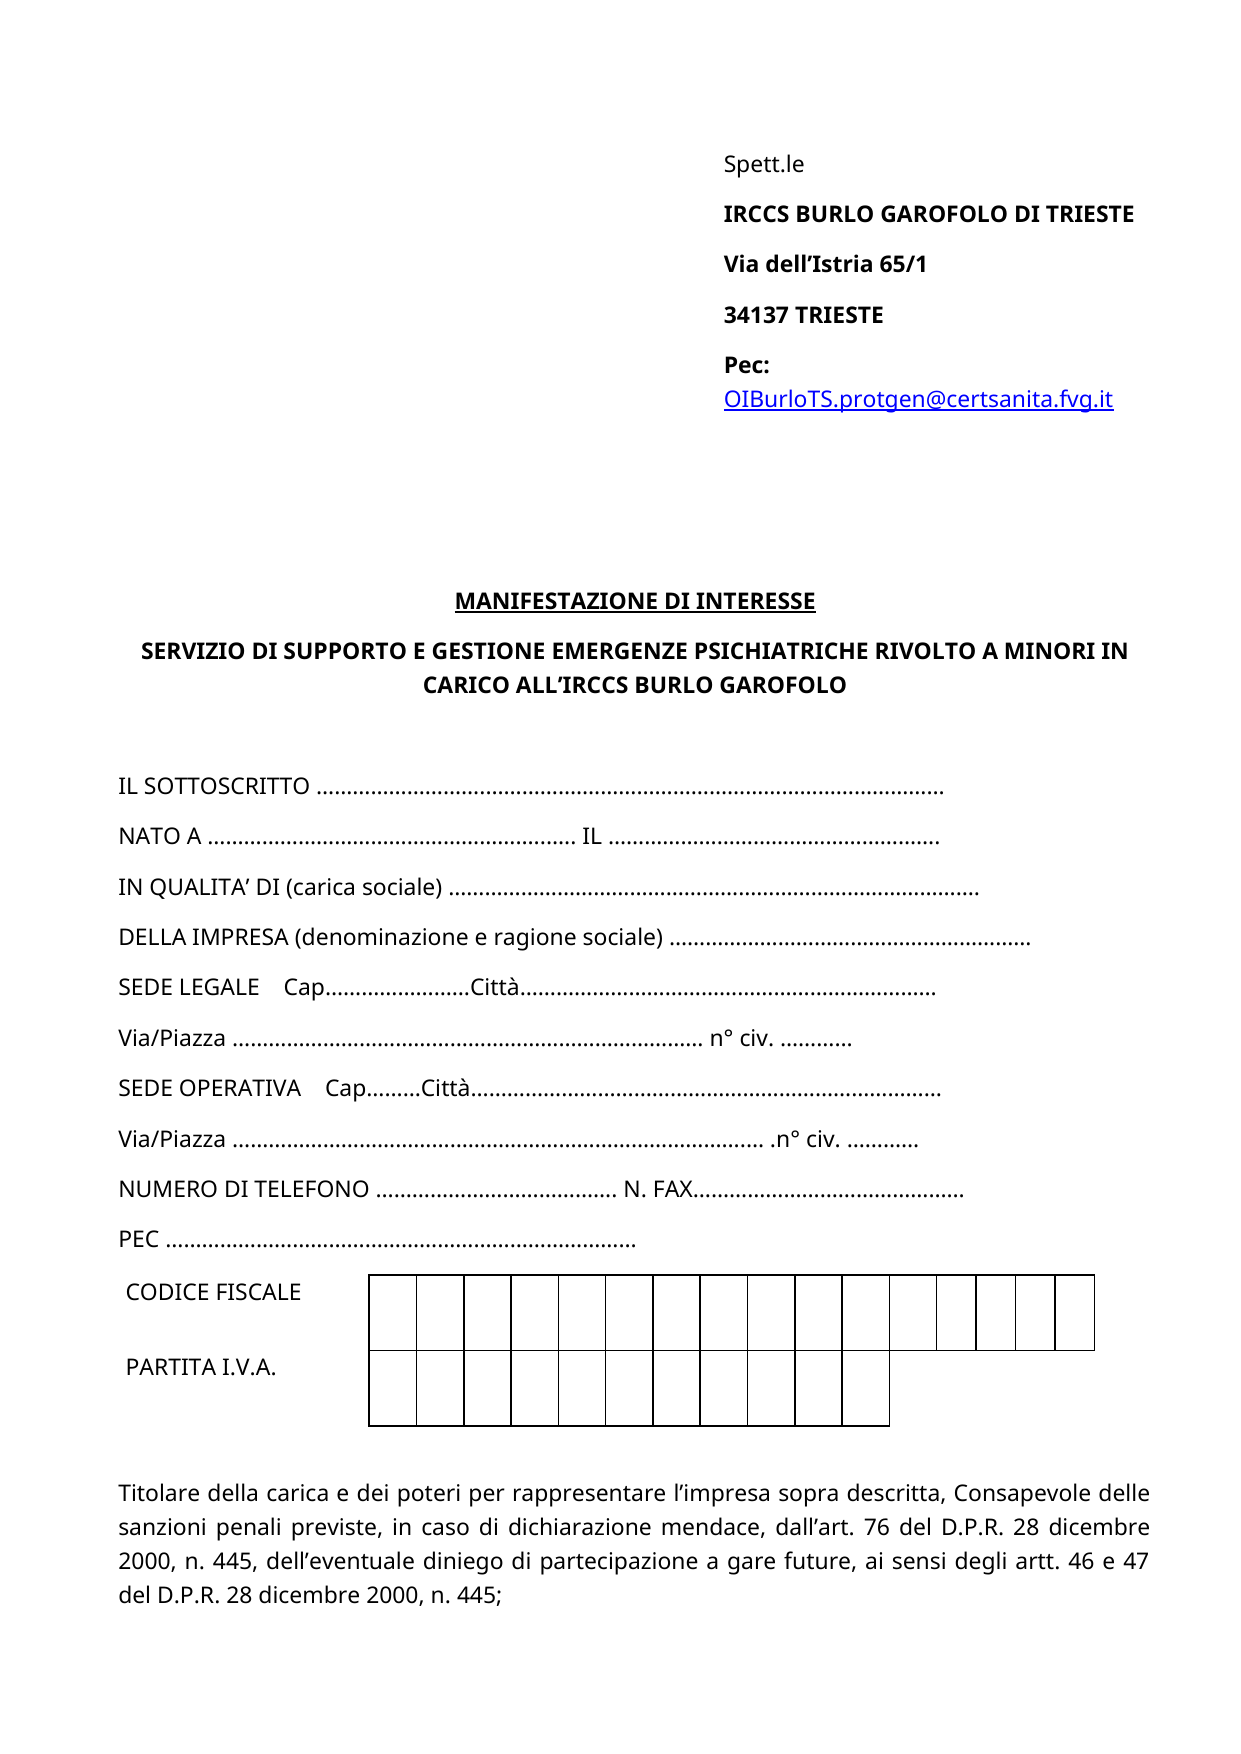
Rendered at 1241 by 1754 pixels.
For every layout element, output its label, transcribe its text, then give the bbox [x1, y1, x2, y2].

text SEDE OPERATIVA Cap………Città…………………………………………………………………… [118, 1072, 1152, 1103]
text MANIFESTAZIONE DI INTERESSE [118, 585, 1152, 616]
table_header [370, 1276, 416, 1349]
table_header [512, 1276, 558, 1349]
text Via dell’Istria 65/1 [723, 248, 1152, 280]
table_cell [843, 1351, 889, 1425]
text Pec: OIBurloTS.protgen@certsanita.fvg.it [723, 349, 1152, 414]
table_header [796, 1276, 841, 1349]
table_cell [512, 1351, 558, 1425]
table_header CODICE FISCALE [118, 1274, 368, 1349]
table_header [417, 1276, 463, 1349]
text SEDE LEGALE Cap……………………Città…………………………………………………………… [118, 971, 1152, 1003]
table_cell [701, 1351, 747, 1425]
table_header [465, 1276, 510, 1349]
text NUMERO DI TELEFONO …………………………………. N. FAX……………………………………… [118, 1173, 1152, 1204]
table_cell [465, 1351, 510, 1425]
table_cell PARTITA I.V.A. [118, 1350, 368, 1425]
text Titolare della carica e dei poteri per rappresentare l’impresa sopra descritta, Consapevole delle sanzioni penali previste, in caso di dichiarazione mendace, dall’art. 76 del D.P.R. 28 dicembre 2000, n. 445, dell’eventuale diniego di partecipazione a gare future, ai sensi degli artt. 46 e 47 del D.P.R. 28 dicembre 2000, n. 445; [118, 1477, 1152, 1610]
table_header [937, 1276, 975, 1349]
table_header [559, 1276, 605, 1349]
table_cell [417, 1351, 463, 1425]
text NATO A ………………………………………………..….. IL ………………………………………………. [118, 820, 1152, 851]
table_cell [748, 1351, 794, 1425]
text Via/Piazza ………………………………………………………………………….… .n° civ. ………… [118, 1123, 1152, 1154]
table_header [654, 1276, 699, 1349]
text IN QUALITA’ DI (carica sociale) ……………………………………………………………………………. [118, 871, 1152, 902]
table_cell [796, 1351, 841, 1425]
table_header [748, 1276, 794, 1349]
table_cell [559, 1351, 605, 1425]
text PEC …………………………………………………………………… [118, 1223, 1152, 1255]
table_cell [370, 1351, 416, 1425]
text DELLA IMPRESA (denominazione e ragione sociale) …………………………………………………… [118, 921, 1152, 952]
table_header [890, 1276, 936, 1349]
text Spett.le [723, 148, 1152, 179]
table_header [606, 1276, 652, 1349]
table_cell [606, 1351, 652, 1425]
table_header [1056, 1276, 1094, 1349]
text Via/Piazza …………………………………………………………………… n° civ. ………… [118, 1022, 1152, 1053]
table_header [701, 1276, 747, 1349]
table_header [977, 1276, 1015, 1349]
table_header [843, 1276, 889, 1349]
text IRCCS BURLO GAROFOLO DI TRIESTE [723, 198, 1152, 229]
table_header [1016, 1276, 1054, 1349]
table_cell [654, 1351, 699, 1425]
text 34137 TRIESTE [723, 299, 1152, 330]
text SERVIZIO DI SUPPORTO E GESTIONE EMERGENZE PSICHIATRICHE RIVOLTO A MINORI IN CARICO ALL’IRCCS BURLO GAROFOLO [118, 635, 1152, 700]
text IL SOTTOSCRITTO ……………………….………….……………………………………………………… [118, 770, 1152, 801]
